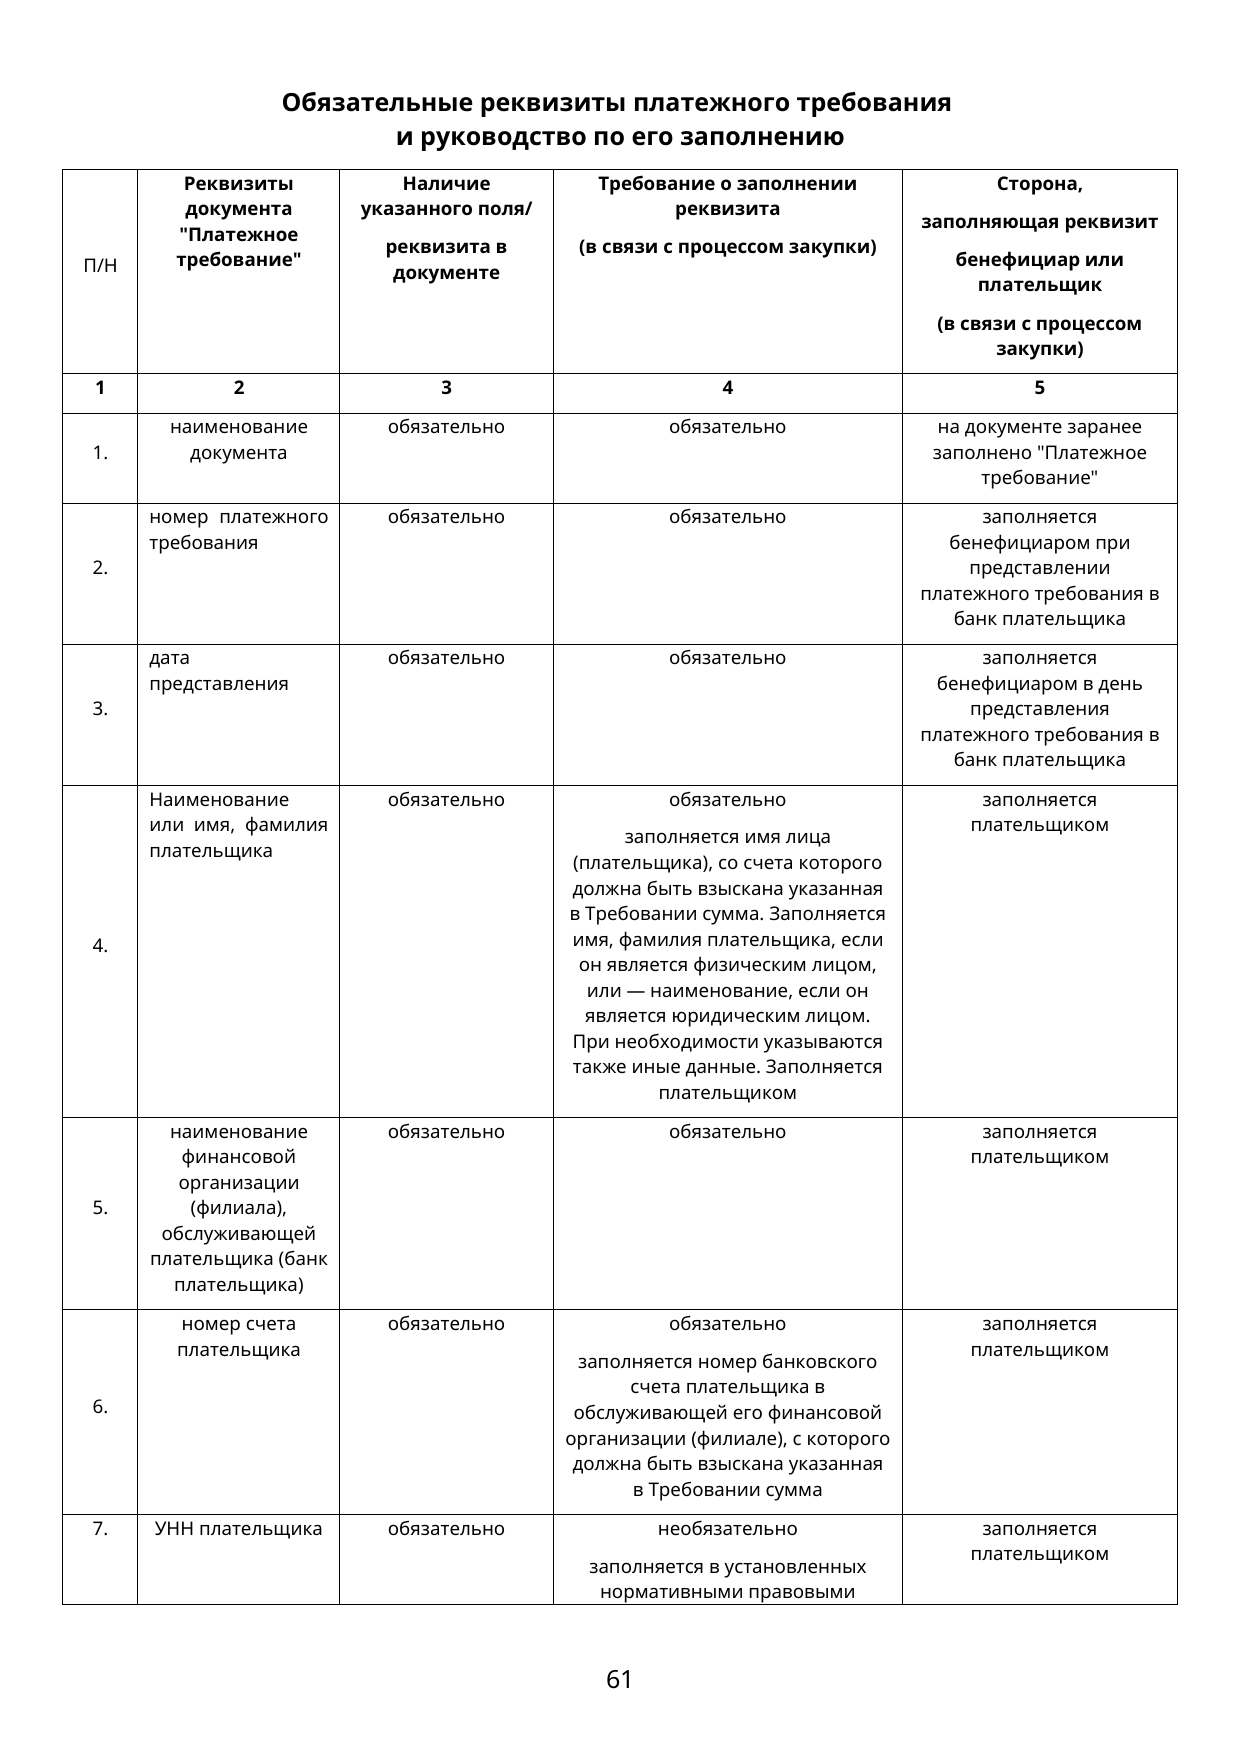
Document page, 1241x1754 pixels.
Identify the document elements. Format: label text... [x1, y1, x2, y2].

table_cell 7. [63, 1515, 137, 1604]
table_cell 5 [903, 374, 1177, 412]
table_cell номер счета плательщика [138, 1310, 339, 1514]
table_cell наименование финансовой организации (филиала), обслуживающей плательщика (банк плательщика) [138, 1118, 339, 1309]
table_cell 3 [340, 374, 553, 412]
table_header Сторона, заполняющая реквизит бенефициар или плательщик (в связи с процессом закупки) [903, 170, 1177, 373]
table_cell 2. [63, 504, 137, 644]
table_cell обязательно заполняется номер банковского счета плательщика в обслуживающей его финансовой организации (филиале), с которого должна быть взыскана указанная в Требовании сумма [554, 1310, 902, 1514]
table_header Реквизиты документа "Платежное требование" [138, 170, 339, 373]
table_cell обязательно [554, 504, 902, 644]
table_cell обязательно [554, 645, 902, 785]
table_cell 3. [63, 645, 137, 785]
table_cell обязательно [340, 786, 553, 1117]
table_header Наличие указанного поля/ реквизита в документе [340, 170, 553, 373]
table_cell 5. [63, 1118, 137, 1309]
table_cell заполняется плательщиком [903, 1310, 1177, 1514]
table_cell заполняется плательщиком [903, 1118, 1177, 1309]
table_cell заполняется бенефициаром при представлении платежного требования в банк плательщика [903, 504, 1177, 644]
table_cell 4 [554, 374, 902, 412]
table_cell дата представления [138, 645, 339, 785]
table_cell обязательно [554, 1118, 902, 1309]
table_cell УНН плательщика [138, 1515, 339, 1604]
table_cell обязательно заполняется имя лица (плательщика), со счета которого должна быть взыскана указанная в Требовании сумма. Заполняется имя, фамилия плательщика, если он является физическим лицом, или — наименование, если он является юридическим лицом. При необходимости указываются также иные данные. Заполняется плательщиком [554, 786, 902, 1117]
table_cell 1. [63, 414, 137, 502]
table_cell обязательно [340, 414, 553, 502]
table_cell Наименование или имя, фамилия плательщика [138, 786, 339, 1117]
table_cell обязательно [340, 1310, 553, 1514]
table_header П/Н [63, 170, 137, 373]
table_cell обязательно [554, 414, 902, 502]
table_cell заполняется плательщиком [903, 786, 1177, 1117]
table_cell 4. [63, 786, 137, 1117]
table_header Требование о заполнении реквизита (в связи с процессом закупки) [554, 170, 902, 373]
table_cell обязательно [340, 504, 553, 644]
table_cell 6. [63, 1310, 137, 1514]
table_cell 2 [138, 374, 339, 412]
table_cell 1 [63, 374, 137, 412]
table_cell заполняется бенефициаром в день представления платежного требования в банк плательщика [903, 645, 1177, 785]
table_cell номер платежного требования [138, 504, 339, 644]
table_cell заполняется плательщиком [903, 1515, 1177, 1604]
table_cell обязательно [340, 1515, 553, 1604]
text Обязательные реквизиты платежного требования и руководство по его заполнению [207, 84, 1034, 152]
table_cell наименование документа [138, 414, 339, 502]
table_cell обязательно [340, 1118, 553, 1309]
table_cell на документе заранее заполнено "Платежное требование" [903, 414, 1177, 502]
table_cell обязательно [340, 645, 553, 785]
